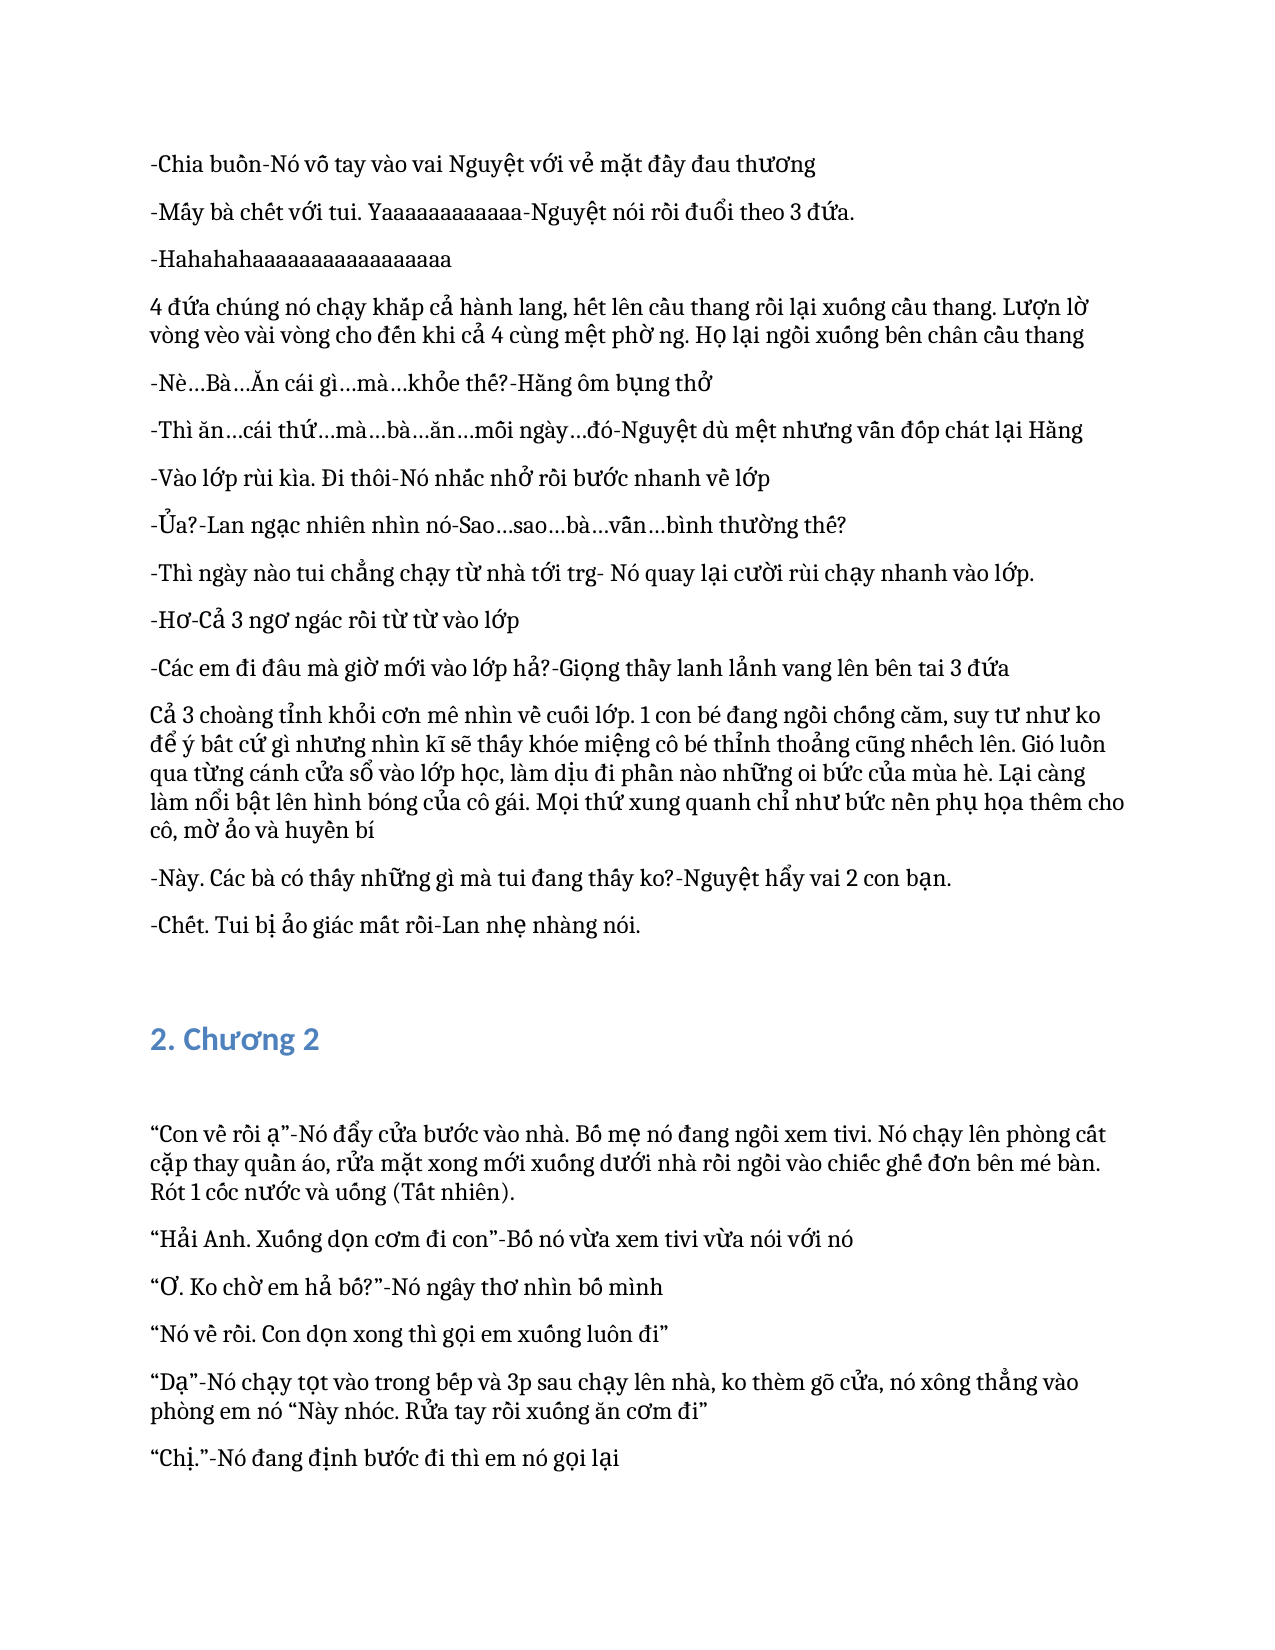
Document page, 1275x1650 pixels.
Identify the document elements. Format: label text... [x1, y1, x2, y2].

text -Các em đi đâu mà giờ mới vào lớp hả?-Giọng thầy lanh lảnh vang lên bên tai 3 đứa [150, 654, 1125, 682]
text 4 đứa chúng nó chạy khắp cả hành lang, hết lên cầu thang rồi lại xuống cầu thang. Lượn lờ vòng vèo vài vòng cho đến khi cả 4 cùng mệt phờ ng. Họ lại ngồi xuống bên chân cầu thang [150, 292, 1125, 350]
text Cả 3 choàng tỉnh khỏi cơn mê nhìn về cuối lớp. 1 con bé đang ngồi chống cằm, suy tư như ko để ý bất cứ gì nhưng nhìn kĩ sẽ thấy khóe miệng cô bé thỉnh thoảng cũng nhếch lên. Gió luồn qua từng cánh cửa sổ vào lớp học, làm dịu đi phần nào những oi bức của mùa hè. Lại càng làm nổi bật lên hình bóng của cô gái. Mọi thứ xung quanh chỉ như bức nền phụ họa thêm cho cô, mờ ảo và huyền bí [150, 701, 1125, 845]
text -Chết. Tui bị ảo giác mất rồi-Lan nhẹ nhàng nói. [150, 911, 1125, 997]
text -Thì ăn…cái thứ…mà…bà…ăn…mỗi ngày…đó-Nguyệt dù mệt nhưng vẫn đốp chát lại Hằng [150, 416, 1125, 445]
text -Thì ngày nào tui chẳng chạy từ nhà tới trg- Nó quay lại cười rùi chạy nhanh vào lớp. [150, 559, 1125, 587]
text “Ơ. Ko chờ em hả bố?”-Nó ngây thơ nhìn bố mình [150, 1273, 1125, 1302]
text -Nè…Bà…Ăn cái gì…mà…khỏe thế?-Hằng ôm bụng thở [150, 369, 1125, 397]
text -Chia buồn-Nó vỗ tay vào vai Nguyệt với vẻ mặt đầy đau thương [150, 150, 1125, 179]
text -Hơ-Cả 3 ngơ ngác rồi từ từ vào lớp [150, 606, 1125, 635]
text “Nó về rồi. Con dọn xong thì gọi em xuống luôn đi” [150, 1320, 1125, 1349]
text -Hahahahaaaaaaaaaaaaaaaaa [150, 245, 1125, 274]
text “Dạ”-Nó chạy tọt vào trong bếp và 3p sau chạy lên nhà, ko thèm gõ cửa, nó xông thẳng vào phòng em nó “Này nhóc. Rửa tay rồi xuống ăn cơm đi” [150, 1368, 1125, 1425]
subtitle 2. Chương 2 [150, 1018, 1125, 1059]
text -Mấy bà chết với tui. Yaaaaaaaaaaaa-Nguyệt nói rồi đuổi theo 3 đứa. [150, 197, 1125, 226]
text “Hải Anh. Xuống dọn cơm đi con”-Bố nó vừa xem tivi vừa nói với nó [150, 1225, 1125, 1254]
text -Vào lớp rùi kìa. Đi thôi-Nó nhắc nhở rồi bước nhanh về lớp [150, 464, 1125, 492]
text -Này. Các bà có thấy những gì mà tui đang thấy ko?-Nguyệt hẩy vai 2 con bạn. [150, 864, 1125, 892]
text “Con về rồi ạ”-Nó đẩy cửa bước vào nhà. Bố mẹ nó đang ngồi xem tivi. Nó chạy lên phòng cất cặp thay quần áo, rửa mặt xong mới xuống dưới nhà rồi ngồi vào chiếc ghế đơn bên mé bàn. Rót 1 cốc nước và uống (Tất nhiên). [150, 1063, 1125, 1207]
text “Chị.”-Nó đang định bước đi thì em nó gọi lại [150, 1444, 1125, 1473]
text -Ủa?-Lan ngạc nhiên nhìn nó-Sao…sao…bà…vẫn…bình thường thế? [150, 511, 1125, 540]
